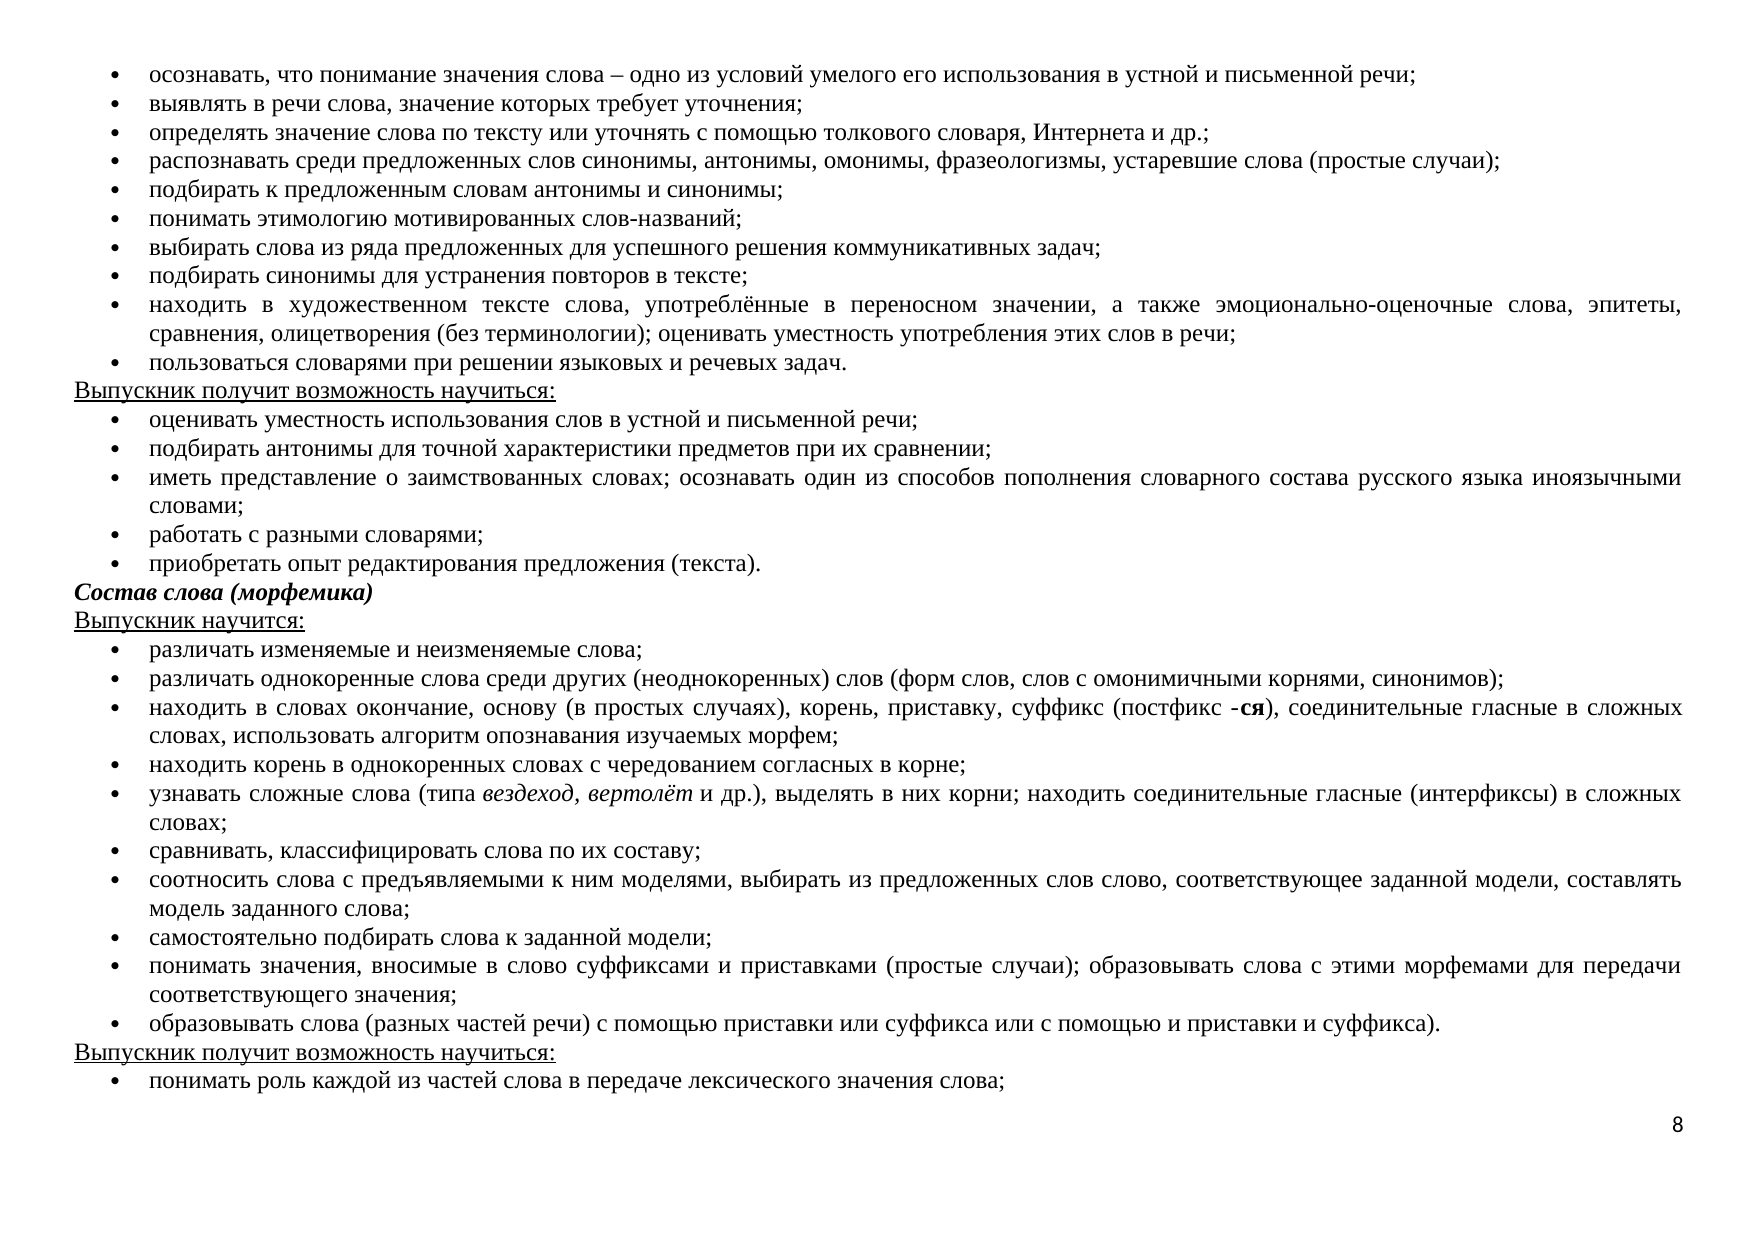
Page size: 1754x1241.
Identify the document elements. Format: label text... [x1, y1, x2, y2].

list подбирать антонимы для точной характеристики предметов при их сравнении; [111, 433, 1683, 462]
text Выпускник научится: [74, 605, 1683, 634]
list осознавать, что понимание значения слова – одно из условий умелого его использования в устной и письменной речи; [111, 59, 1683, 88]
list оценивать уместность использования слов в устной и письменной речи; [111, 404, 1683, 433]
list распознавать среди предложенных слов синонимы, антонимы, омонимы, фразеологизмы, устаревшие слова (простые случаи); [111, 145, 1683, 174]
text Выпускник получит возможность научиться: [74, 375, 1683, 404]
list находить в словах окончание, основу (в простых случаях), корень, приставку, суффикс (постфикс -ся), соединительные гласные в сложных словах, использовать алгоритм опознавания изучаемых морфем; [111, 692, 1683, 749]
list находить в художественном тексте слова, употреблённые в переносном значении, а также эмоционально-оценочные слова, эпитеты, сравнения, олицетворения (без терминологии); оценивать уместность употребления этих слов в речи; [111, 289, 1683, 347]
list приобретать опыт редактирования предложения (текста). [111, 548, 1683, 577]
list образовывать слова (разных частей речи) с помощью приставки или суффикса или с помощью и приставки и суффикса). [111, 1008, 1683, 1037]
list самостоятельно подбирать слова к заданной модели; [111, 922, 1683, 950]
text Выпускник получит возможность научиться: [74, 1037, 1683, 1065]
list понимать значения, вносимые в слово суффиксами и приставками (простые случаи); образовывать слова с этими морфемами для передачи соответствующего значения; [111, 950, 1683, 1008]
list определять значение слова по тексту или уточнять с помощью толкового словаря, Интернета и др.; [111, 117, 1683, 145]
list выявлять в речи слова, значение которых требует уточнения; [111, 88, 1683, 117]
list понимать этимологию мотивированных слов-названий; [111, 203, 1683, 232]
list выбирать слова из ряда предложенных для успешного решения коммуникативных задач; [111, 232, 1683, 260]
list сравнивать, классифицировать слова по их составу; [111, 835, 1683, 864]
list находить корень в однокоренных словах с чередованием согласных в корне; [111, 749, 1683, 778]
list подбирать синонимы для устранения повторов в тексте; [111, 260, 1683, 289]
list различать изменяемые и неизменяемые слова; [111, 634, 1683, 663]
list подбирать к предложенным словам антонимы и синонимы; [111, 174, 1683, 203]
list работать с разными словарями; [111, 519, 1683, 548]
list пользоваться словарями при решении языковых и речевых задач. [111, 347, 1683, 375]
list иметь представление о заимствованных словах; осознавать один из способов пополнения словарного состава русского языка иноязычными словами; [111, 462, 1683, 519]
list различать однокоренные слова среди других (неоднокоренных) слов (форм слов, слов с омонимичными корнями, синонимов); [111, 663, 1683, 692]
list понимать роль каждой из частей слова в передаче лексического значения слова; [111, 1065, 1683, 1094]
list соотносить слова с предъявляемыми к ним моделями, выбирать из предложенных слов слово, соответствующее заданной модели, составлять модель заданного слова; [111, 864, 1683, 922]
text Состав слова (морфемика) [74, 577, 1683, 605]
list узнавать сложные слова (типа вездеход, вертолёт и др.), выделять в них корни; находить соединительные гласные (интерфиксы) в сложных словах; [111, 778, 1683, 835]
